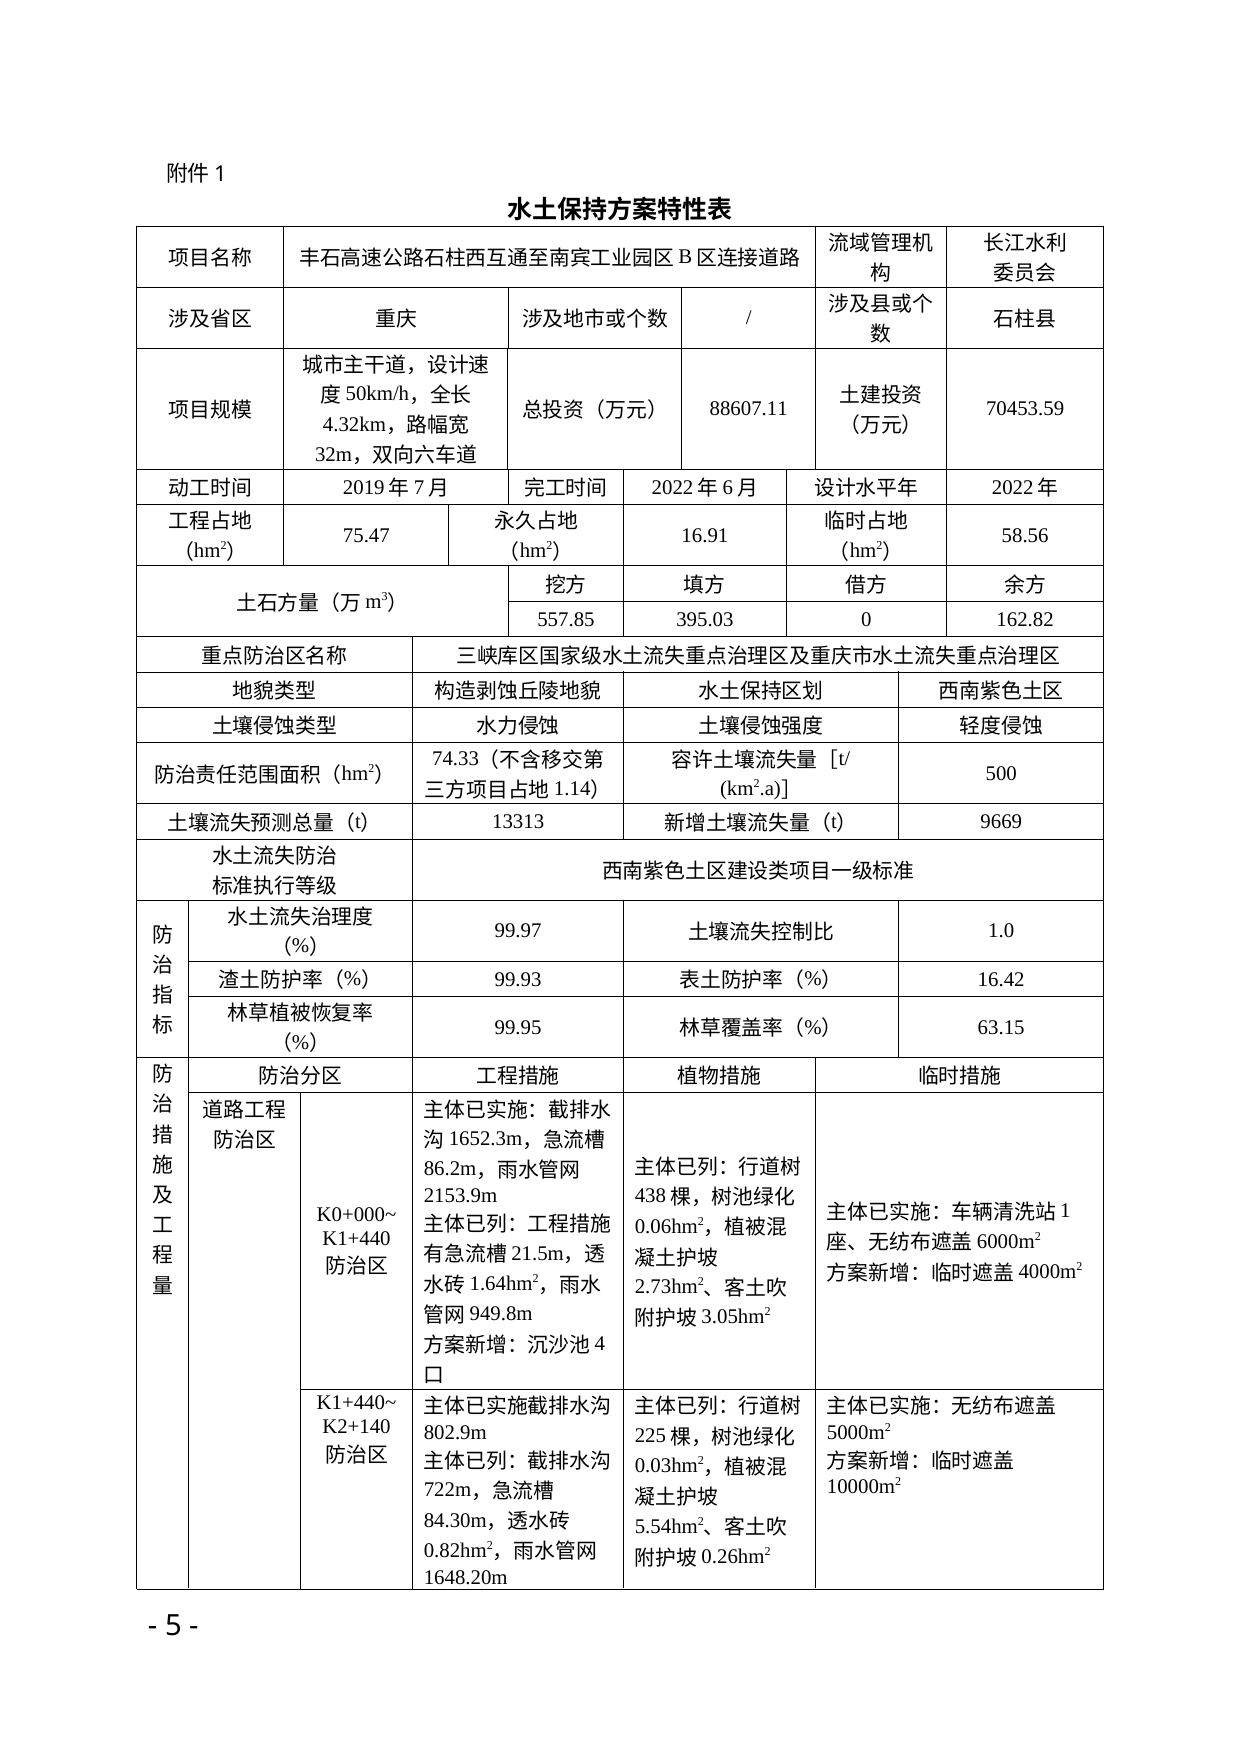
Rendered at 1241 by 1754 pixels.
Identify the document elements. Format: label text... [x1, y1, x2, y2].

table_cell 项目规模 [137, 349, 283, 469]
table_cell / [682, 288, 815, 347]
table_cell 完工时间 [509, 470, 623, 504]
table_cell 162.82 [947, 602, 1103, 636]
table_cell 防治指标 [137, 901, 188, 1057]
table_cell K1+440~ K2+140防治区 [301, 1390, 412, 1589]
table_header 项目名称 [137, 227, 283, 287]
table_cell 63.15 [899, 997, 1103, 1057]
table_header 流域管理机构 [816, 227, 946, 287]
table_cell 西南紫色土区建设类项目一级标准 [413, 840, 1103, 899]
table_cell 500 [899, 743, 1103, 803]
table_cell 三峡库区国家级水土流失重点治理区及重庆市水土流失重点治理区 [413, 637, 1103, 671]
table_cell 工程措施 [413, 1058, 623, 1092]
table_cell 涉及地市或个数 [509, 288, 681, 347]
table_cell 临时措施 [816, 1058, 1103, 1092]
table_cell 88607.11 [682, 349, 815, 469]
table_cell 林草覆盖率（%） [624, 997, 898, 1057]
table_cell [815, 1390, 1103, 1589]
table_cell 土建投资（万元） [816, 349, 946, 469]
table_cell 工程占地（hm2） [137, 505, 283, 565]
table_cell 99.95 [413, 997, 623, 1057]
table_cell 临时占地（hm2） [787, 505, 946, 565]
table_cell 渣土防护率（%） [189, 962, 412, 996]
table_cell 74.33（不含移交第三方项目占地1.14） [413, 743, 623, 803]
table_cell 余方 [947, 566, 1103, 601]
table_cell 75.47 [284, 505, 448, 565]
table_cell 2022年 [947, 470, 1103, 504]
table_cell 土壤流失预测总量（t） [137, 804, 412, 839]
table_cell 土壤流失控制比 [624, 901, 898, 961]
table_cell 主体已实施：截排水沟1652.3m，急流槽86.2m，雨水管网2153.9m 主体已列：工程措施有急流槽21.5m，透水砖1.64hm2，雨水管网949.8m 方案新增：沉沙池4口 [413, 1093, 623, 1389]
table_cell 重庆 [284, 288, 508, 347]
table_cell 2022年6月 [624, 470, 786, 504]
table_cell 13313 [413, 804, 623, 839]
table_cell 动工时间 [137, 470, 283, 504]
table_cell 土壤侵蚀强度 [624, 708, 898, 742]
table_cell 58.56 [947, 505, 1103, 565]
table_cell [413, 1390, 623, 1589]
text 水土保持方案特性表 [148, 189, 1092, 226]
table_cell 9669 [899, 804, 1103, 839]
table_cell 填方 [624, 566, 786, 601]
table_cell 设计水平年 [787, 470, 946, 504]
table_cell 水土保持区划 [624, 673, 898, 707]
table_cell 557.85 [509, 602, 623, 636]
table_cell 新增土壤流失量（t） [624, 804, 898, 839]
table_cell 地貌类型 [137, 673, 412, 707]
table_cell 水土流失防治 标准执行等级 [137, 840, 412, 899]
table_cell 植物措施 [624, 1058, 815, 1092]
table_cell 主体已列：行道树438棵，树池绿化0.06hm2，植被混凝土护坡2.73hm2、客土吹附护坡3.05hm2 [624, 1093, 815, 1389]
table_cell 防治分区 [189, 1058, 412, 1092]
table_cell 构造剥蚀丘陵地貌 [413, 673, 623, 707]
table_cell 395.03 [624, 602, 786, 636]
table_cell 永久占地（hm2） [449, 505, 623, 565]
table_cell 涉及县或个数 [816, 288, 946, 347]
table_cell 借方 [787, 566, 946, 601]
table_cell 土壤侵蚀类型 [137, 708, 412, 742]
table_header 丰石高速公路石柱西互通至南宾工业园区B区连接道路 [284, 227, 815, 287]
table_cell 土石方量（万m3） [137, 566, 508, 636]
table_cell 西南紫色土区 [899, 673, 1103, 707]
table_cell 防治措施及工程量 [137, 1058, 188, 1589]
table_cell 林草植被恢复率（%） [189, 997, 412, 1057]
table_cell 99.97 [413, 901, 623, 961]
text 附件1 [148, 148, 1092, 189]
table_cell 99.93 [413, 962, 623, 996]
table_cell 水力侵蚀 [413, 708, 623, 742]
table_header 长江水利 委员会 [947, 227, 1103, 287]
table_cell 2019年7月 [284, 470, 508, 504]
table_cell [623, 1390, 815, 1589]
table_cell 重点防治区名称 [137, 637, 412, 671]
table_cell 0 [787, 602, 946, 636]
table_cell 表土防护率（%） [624, 962, 898, 996]
table_cell 水土流失治理度（%） [189, 901, 412, 961]
table_cell K0+000~K1+440防治区 [301, 1093, 412, 1389]
table_cell 涉及省区 [137, 288, 283, 347]
table_cell 容许土壤流失量［t/(km2.a)］ [624, 743, 898, 803]
table_cell 主体已实施：车辆清洗站1座、无纺布遮盖6000m2 方案新增：临时遮盖4000m2 [816, 1093, 1103, 1389]
table_cell 挖方 [509, 566, 623, 601]
table_cell 道路工程防治区 [188, 1093, 300, 1589]
table_cell 总投资（万元） [508, 349, 681, 469]
table_cell 16.42 [899, 962, 1103, 996]
table_cell 石柱县 [947, 288, 1103, 347]
table_cell 轻度侵蚀 [899, 708, 1103, 742]
table_cell 防治责任范围面积（hm2） [137, 743, 412, 803]
table_cell 1.0 [899, 901, 1103, 961]
table_cell 70453.59 [947, 349, 1103, 469]
table_cell 16.91 [624, 505, 786, 565]
table_cell 城市主干道，设计速度50km/h，全长4.32km，路幅宽32m，双向六车道 [284, 349, 507, 469]
